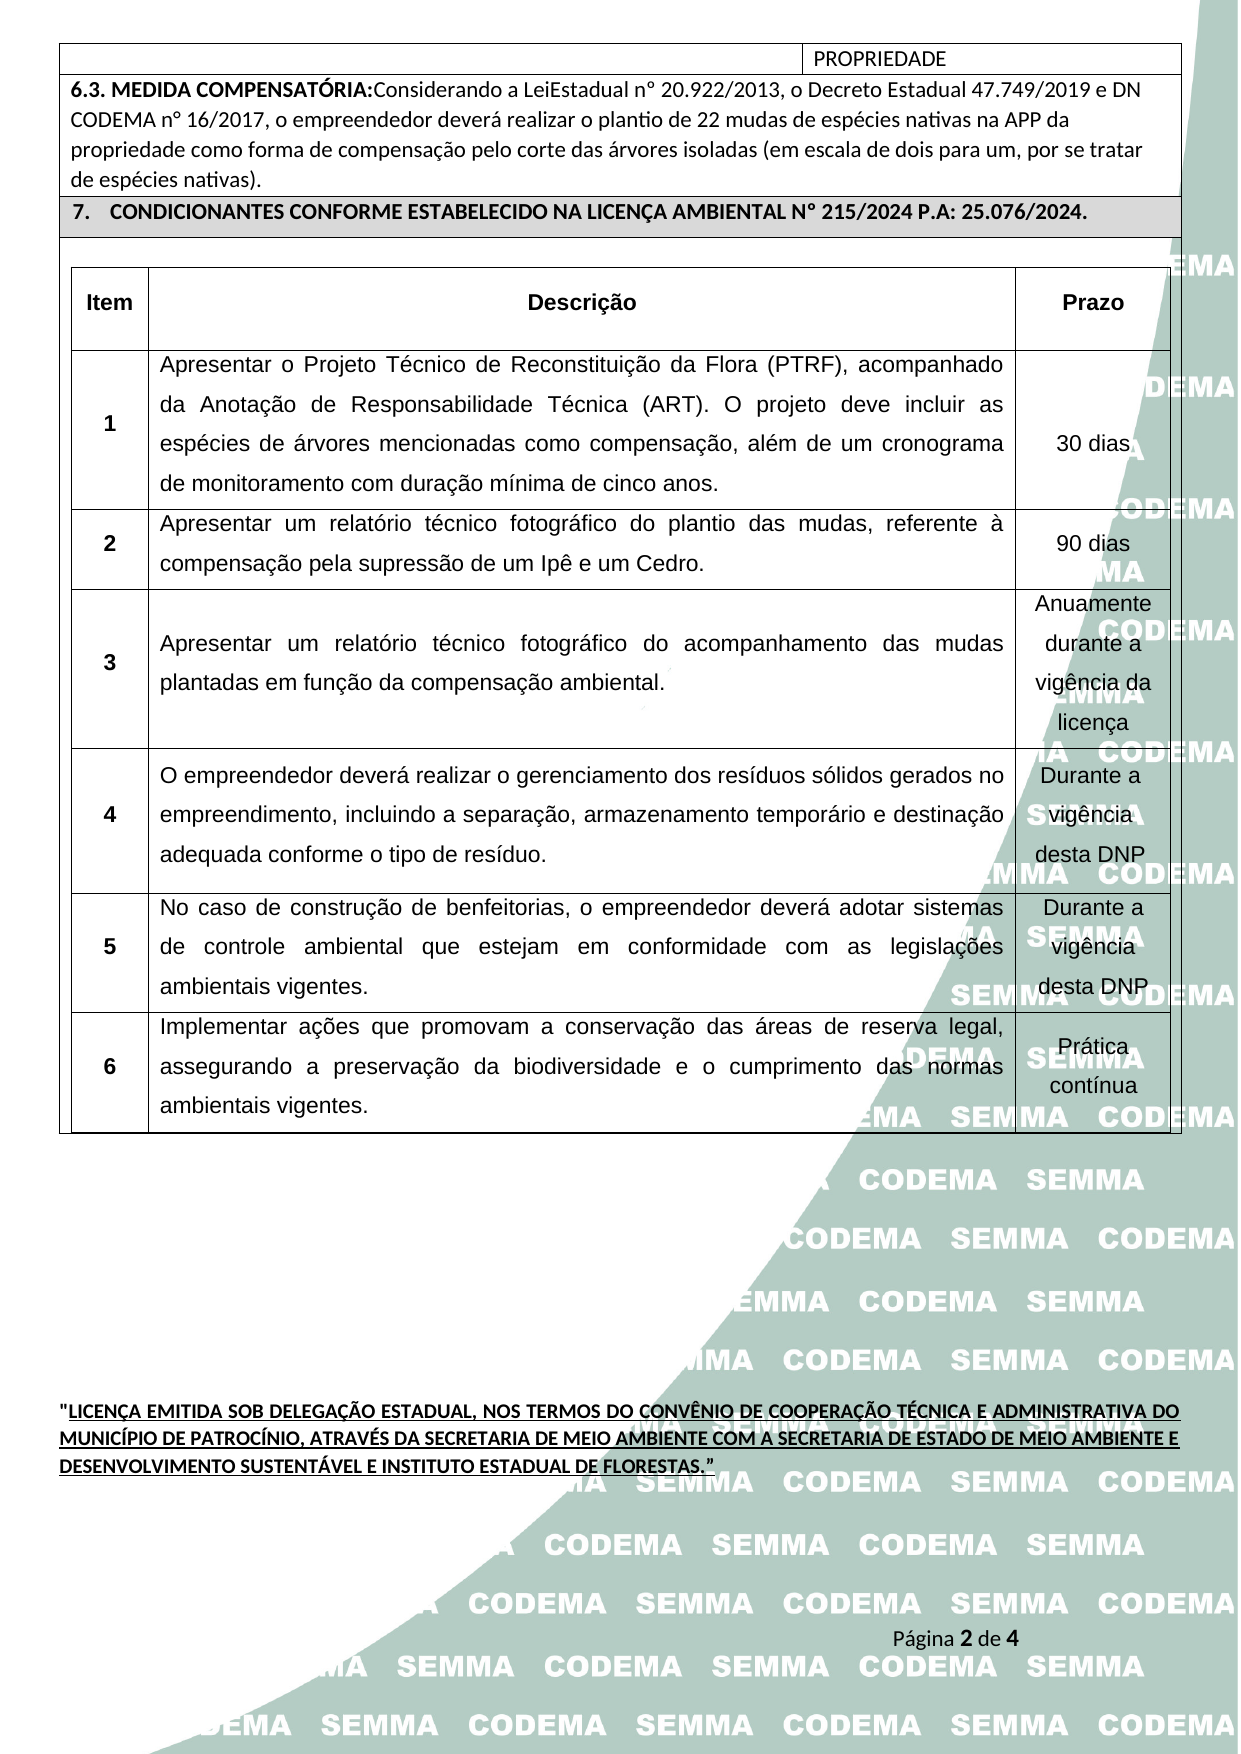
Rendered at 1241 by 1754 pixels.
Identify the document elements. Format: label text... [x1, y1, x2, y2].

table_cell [803, 44, 1181, 74]
text "LICENÇA EMITIDA SOB DELEGAÇÃO ESTADUAL, NOS TERMOS DO CONVÊNIO DE COOPERAÇÃO TÉCNICA E ADMINISTRATIVA DO MUNICÍPIO DE PATROCÍNIO, ATRAVÉS DA SECRETARIA DE MEIO AMBIENTE COM A SECRETARIA DE ESTADO DE MEIO AMBIENTE E DESENVOLVIMENTO SUSTENTÁVEL E INSTITUTO ESTADUAL DE FLORESTAS.” [59, 1398, 1181, 1478]
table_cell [60, 44, 802, 74]
table_cell [60, 238, 1181, 1133]
table_cell 6.3. MEDIDA COMPENSATÓRIA:Considerando a LeiEstadual nº 20.922/2013, o Decreto Estadual 47.749/2019 e DN CODEMA n° 16/2017, o empreendedor deverá realizar o plantio de 22 mudas de espécies nativas na APP da propriedade como forma de compensação pelo corte das árvores isoladas (em escala de dois para um, por se tratar de espécies nativas). [60, 75, 1181, 196]
table_cell CONDICIONANTES CONFORME ESTABELECIDO NA LICENÇA AMBIENTAL Nº 215/2024 P.A: 25.076/2024. [60, 197, 1181, 237]
picture [0, 0, 1238, 1754]
